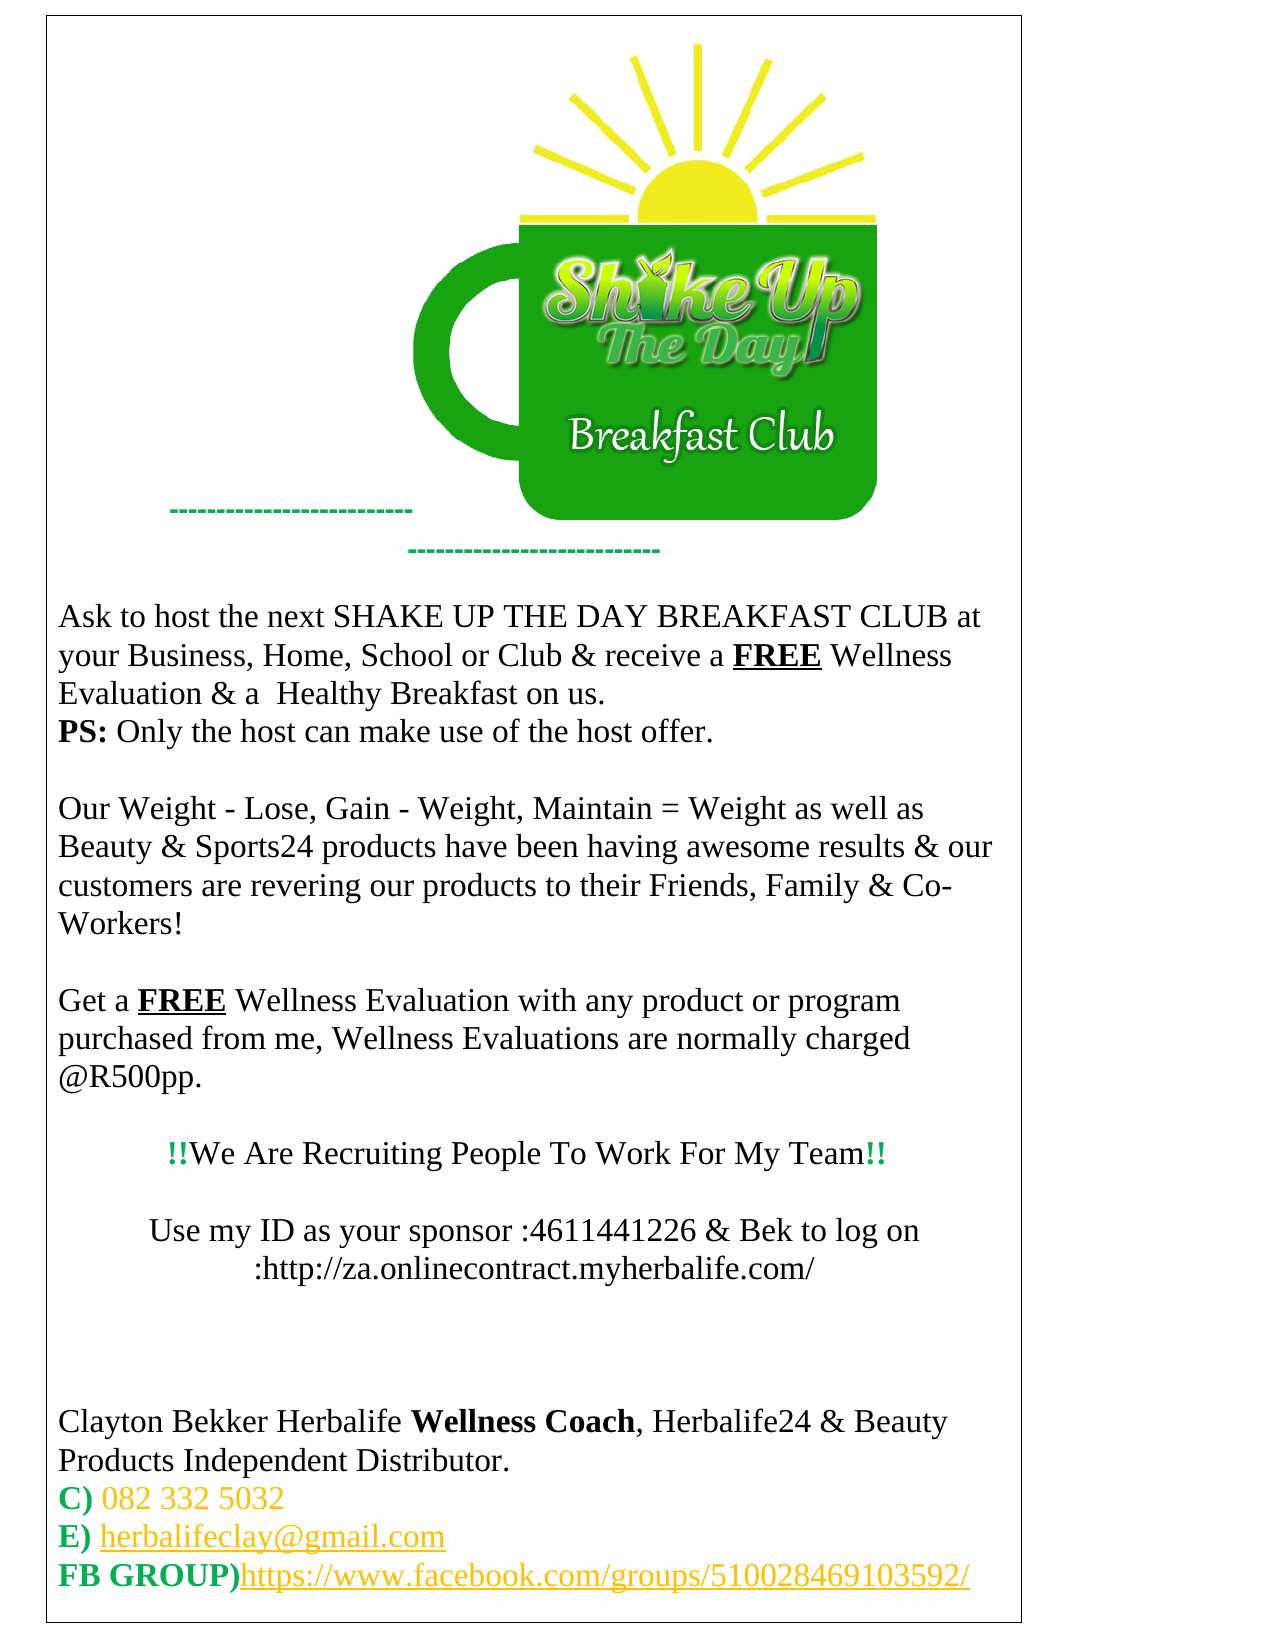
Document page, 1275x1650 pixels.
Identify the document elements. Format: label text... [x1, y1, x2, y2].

table_cell ----------------------------------------------------- Ask to host the next SHAKE UP THE DAY BREAKFAST CLUB at your Business, Home, School or Club & receive a FREE Wellness Evaluation & a Healthy Breakfast on us. PS: Only the host can make use of the host offer. Our Weight - Lose, Gain - Weight, Maintain = Weight as well as Beauty & Sports24 products have been having awesome results & our customers are revering our products to their Friends, Family & Co-Workers! Get a FREE Wellness Evaluation with any product or program purchased from me, Wellness Evaluations are normally charged @R500pp. !!We Are Recruiting People To Work For My Team!! Use my ID as your sponsor :4611441226 & Bek to log on :http://za.onlinecontract.myherbalife.com/ Clayton Bekker Herbalife Wellness Coach, Herbalife24 & Beauty Products Independent Distributor. C) 082 332 5032 E) herbalifeclay@gmail.com FB GROUP)https://www.facebook.com/groups/510028469103592/ [47, 16, 1021, 1622]
picture [413, 44, 900, 520]
